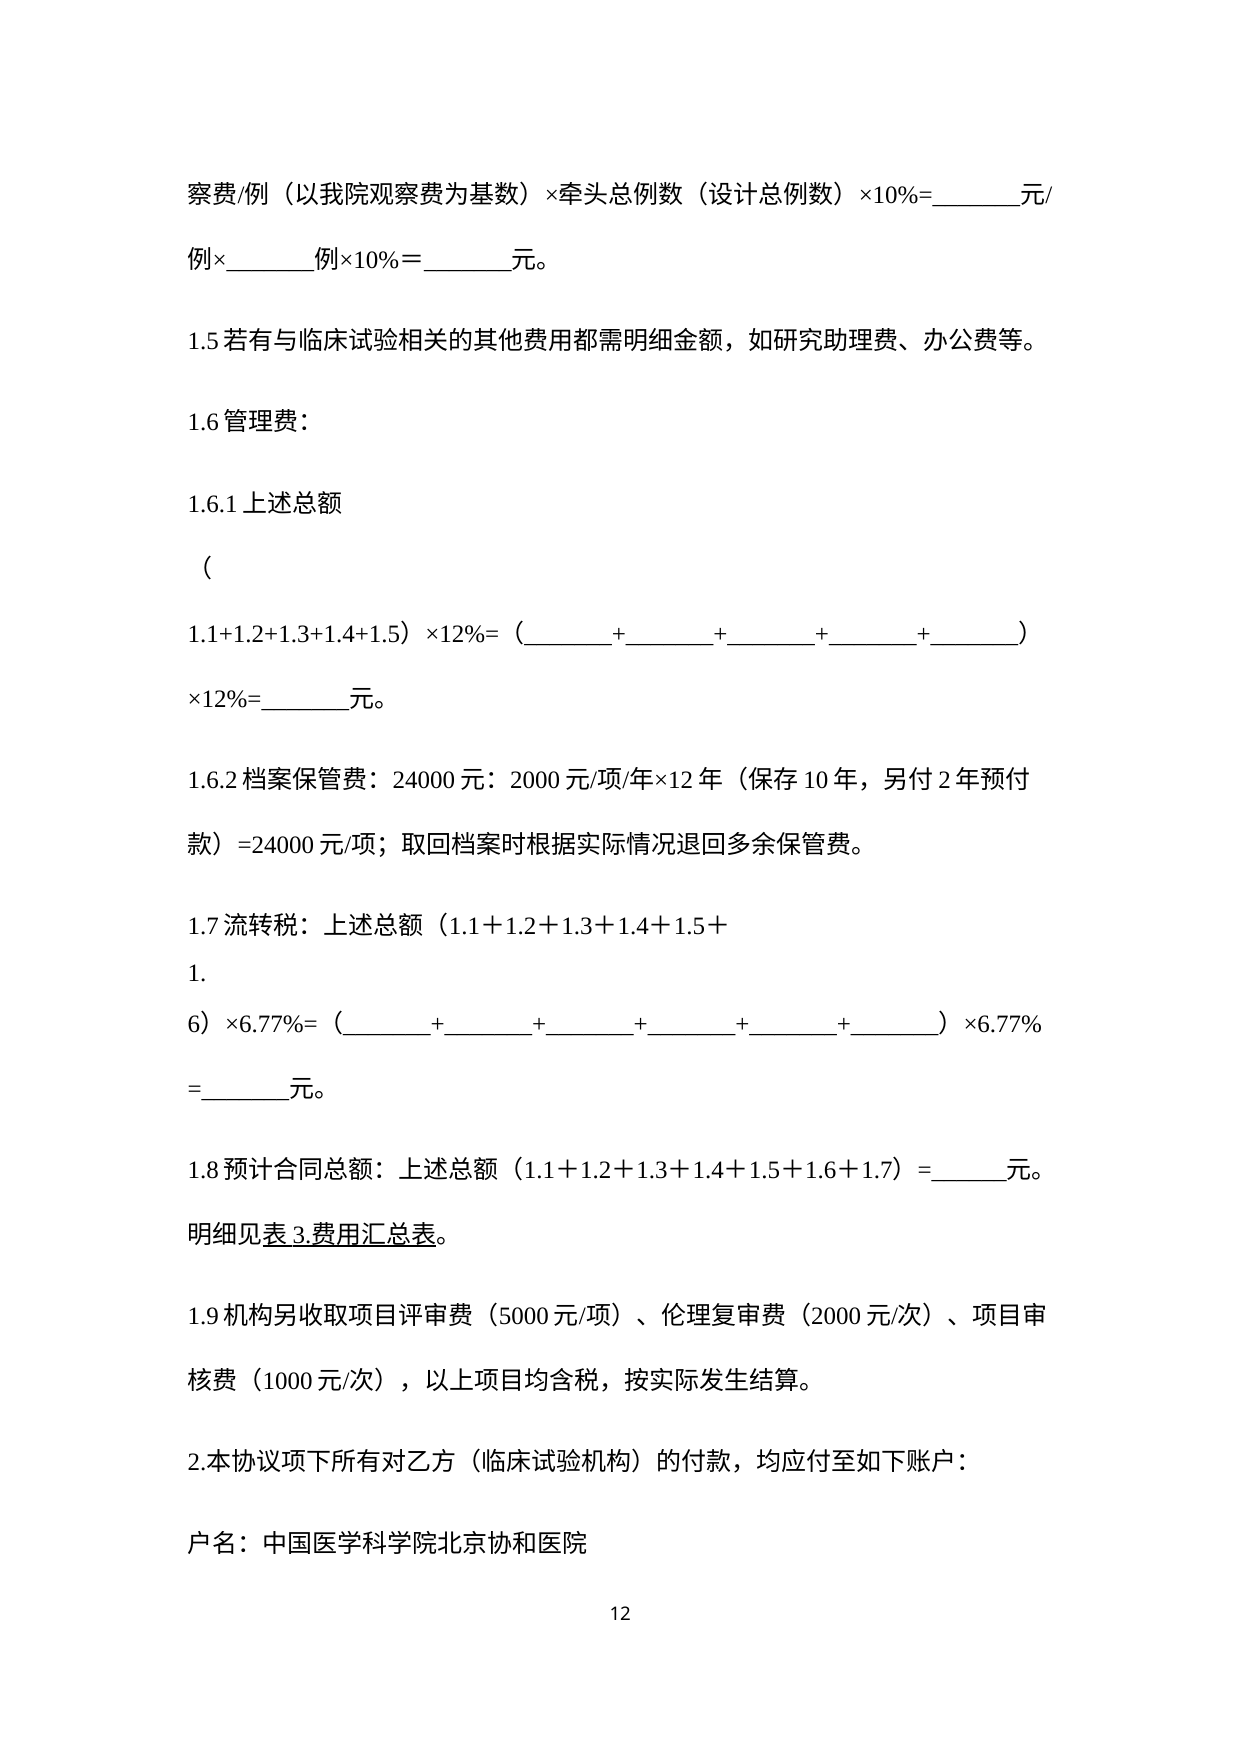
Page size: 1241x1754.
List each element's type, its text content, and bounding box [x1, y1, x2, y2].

text 1.6管理费： [187, 387, 1053, 452]
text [187, 160, 1053, 290]
text 2.本协议项下所有对乙方（临床试验机构）的付款，均应付至如下账户： [187, 1427, 1053, 1492]
text 1.8预计合同总额：上述总额（1.1＋1.2＋1.3＋1.4＋1.5＋1.6＋1.7）=______元。明细见表3.费用汇总表。 [187, 1135, 1053, 1265]
text 1.9机构另收取项目评审费（5000元/项）、伦理复审费（2000元/次）、项目审核费（1000元/次），以上项目均含税，按实际发生结算。 [187, 1281, 1053, 1411]
text 1.6.2档案保管费：24000元：2000元/项/年×12年（保存10年，另付2年预付款）=24000元/项；取回档案时根据实际情况退回多余保管费。 [187, 745, 1053, 875]
text 1.5若有与临床试验相关的其他费用都需明细金额，如研究助理费、办公费等。 [187, 306, 1053, 371]
text 1.7流转税：上述总额（1.1＋1.2＋1.3＋1.4＋1.5＋1.6）×6.77%=（_______+_______+_______+_______+_______+_______）×6.77%=_______元。 [187, 891, 1053, 1119]
text 1.6.1上述总额（1.1+1.2+1.3+1.4+1.5）×12%=（_______+_______+_______+_______+_______）×12%=_______元。 [187, 469, 1053, 729]
text 户名：中国医学科学院北京协和医院 [187, 1509, 1053, 1574]
